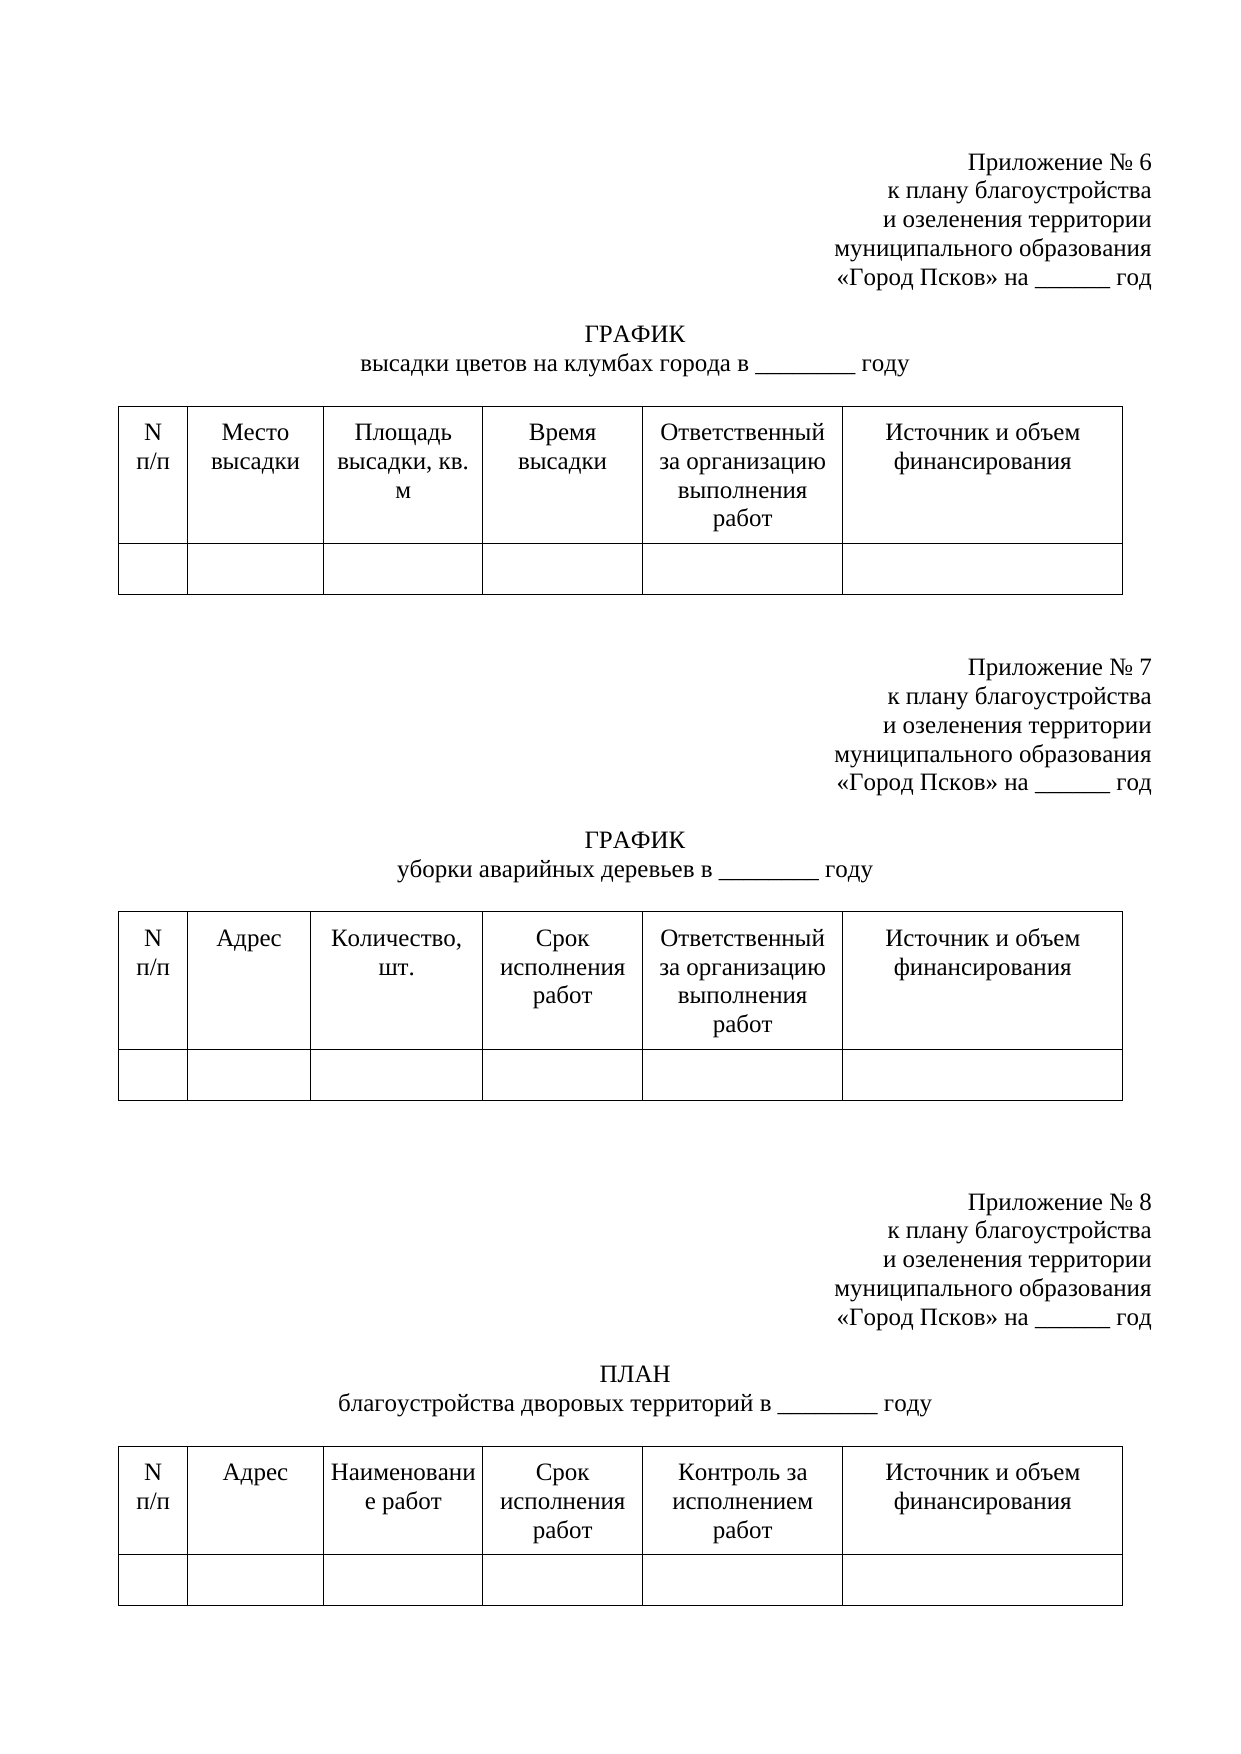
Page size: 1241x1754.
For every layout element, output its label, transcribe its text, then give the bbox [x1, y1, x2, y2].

table_cell [643, 544, 842, 594]
table_cell [483, 1555, 642, 1605]
text благоустройства дворовых территорий в ________ году [118, 1388, 1152, 1417]
table_header Количество, шт. [311, 912, 482, 1048]
text и озеленения территории [118, 204, 1152, 233]
table_header Адрес [188, 1447, 323, 1554]
text «Город Псков» на ______ год [118, 1302, 1152, 1331]
table_cell [188, 1555, 323, 1605]
table_header Время высадки [483, 407, 642, 543]
table_cell [843, 1555, 1122, 1605]
text «Город Псков» на ______ год [118, 767, 1152, 796]
table_header Место высадки [188, 407, 323, 543]
table_cell [324, 544, 482, 594]
text уборки аварийных деревьев в ________ году [118, 854, 1152, 882]
table_header Адрес [188, 912, 310, 1048]
text к плану благоустройства [118, 1216, 1152, 1244]
text муниципального образования [118, 1273, 1152, 1302]
table_header N п/п [119, 407, 187, 543]
table_header Площадь высадки, кв. м [324, 407, 482, 543]
table_header Срок исполнения работ [483, 1447, 642, 1554]
table_header Источник и объем финансирования [843, 912, 1122, 1048]
table_cell [324, 1555, 482, 1605]
table_header Срок исполнения работ [483, 912, 642, 1048]
table_header Источник и объем финансирования [843, 1447, 1122, 1554]
table_header Ответственный за организацию выполнения работ [643, 407, 842, 543]
text к плану благоустройства [118, 176, 1152, 204]
table_header Контроль за исполнением работ [643, 1447, 842, 1554]
text ПЛАН [118, 1359, 1152, 1388]
table_cell [119, 1050, 187, 1099]
table_header Наименование работ [324, 1447, 482, 1554]
text Приложение № 8 [118, 1187, 1152, 1216]
table_cell [188, 1050, 310, 1099]
text муниципального образования [118, 739, 1152, 767]
table_cell [643, 1555, 842, 1605]
text и озеленения территории [118, 710, 1152, 739]
table_cell [843, 544, 1122, 594]
text Приложение № 7 [118, 652, 1152, 681]
text муниципального образования [118, 233, 1152, 262]
table_cell [119, 1555, 187, 1605]
table_header N п/п [119, 912, 187, 1048]
text ГРАФИК [118, 825, 1152, 854]
table_cell [119, 544, 187, 594]
table_header N п/п [119, 1447, 187, 1554]
table_header Источник и объем финансирования [843, 407, 1122, 543]
text и озеленения территории [118, 1244, 1152, 1273]
text Приложение № 6 [118, 147, 1152, 176]
text ГРАФИК [118, 319, 1152, 348]
table_header Ответственный за организацию выполнения работ [643, 912, 842, 1048]
text высадки цветов на клумбах города в ________ году [118, 348, 1152, 377]
table_cell [843, 1050, 1122, 1099]
table_cell [188, 544, 323, 594]
table_cell [643, 1050, 842, 1099]
text «Город Псков» на ______ год [118, 262, 1152, 291]
table_cell [483, 544, 642, 594]
table_cell [311, 1050, 482, 1099]
table_cell [483, 1050, 642, 1099]
text к плану благоустройства [118, 681, 1152, 710]
